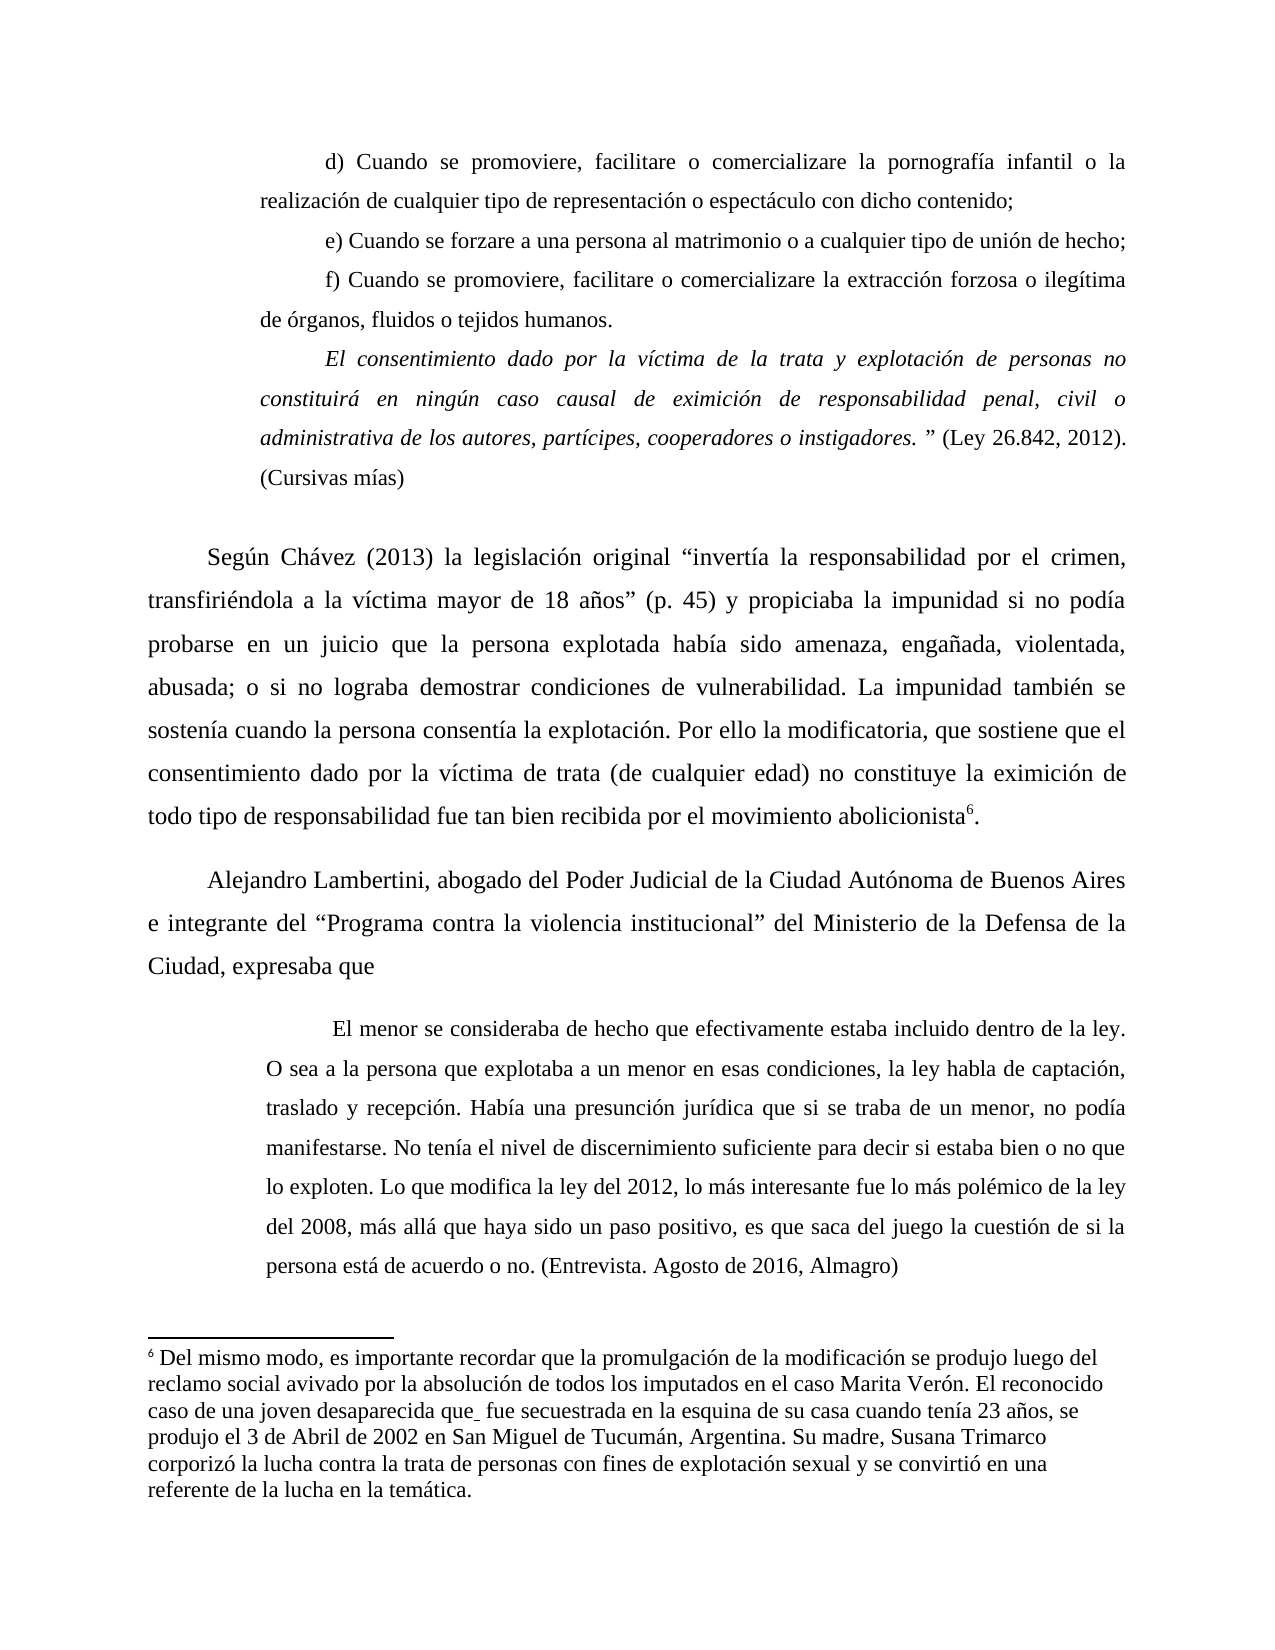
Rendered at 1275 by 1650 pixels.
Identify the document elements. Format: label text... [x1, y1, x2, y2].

text f) Cuando se promoviere, facilitare o comercializare la extracción forzosa o ilegítima de órganos, fluidos o tejidos humanos. [260, 266, 1127, 332]
text Según Chávez (2013) la legislación original “invertía la responsabilidad por el crimen, transfiriéndola a la víctima mayor de 18 años” (p. 45) y propiciaba la impunidad si no podía probarse en un juicio que la persona explotada había sido amenaza, engañada, violentada, abusada; o si no lograba demostrar condiciones de vulnerabilidad. La impunidad también se sostenía cuando la persona consentía la explotación. Por ello la modificatoria, que sostiene que el consentimiento dado por la víctima de trata (de cualquier edad) no constituye la eximición de todo tipo de responsabilidad fue tan bien recibida por el movimiento abolicionista. [148, 542, 1127, 830]
text Alejandro Lambertini, abogado del Poder Judicial de la Ciudad Autónoma de Buenos Aires e integrante del “Programa contra la violencia institucional” del Ministerio de la Defensa de la Ciudad, expresaba que [148, 865, 1127, 980]
text e) Cuando se forzare a una persona al matrimonio o a cualquier tipo de unión de hecho; [260, 227, 1127, 253]
text El consentimiento dado por la víctima de la trata y explotación de personas no constituirá en ningún caso causal de eximición de responsabilidad penal, civil o administrativa de los autores, partícipes, cooperadores o instigadores. ” (Ley 26.842, 2012).(Cursivas mías) [260, 345, 1127, 490]
text d) Cuando se promoviere, facilitare o comercializare la pornografía infantil o la realización de cualquier tipo de representación o espectáculo con dicho contenido; [260, 148, 1127, 213]
text El menor se consideraba de hecho que efectivamente estaba incluido dentro de la ley. O sea a la persona que explotaba a un menor en esas condiciones, la ley habla de captación, traslado y recepción. Había una presunción jurídica que si se traba de un menor, no podía manifestarse. No tenía el nivel de discernimiento suficiente para decir si estaba bien o no que lo exploten. Lo que modifica la ley del 2012, lo más interesante fue lo más polémico de la ley del 2008, más allá que haya sido un paso positivo, es que saca del juego la cuestión de si la persona está de acuerdo o no. (Entrevista. Agosto de 2016, Almagro) [266, 1015, 1127, 1279]
